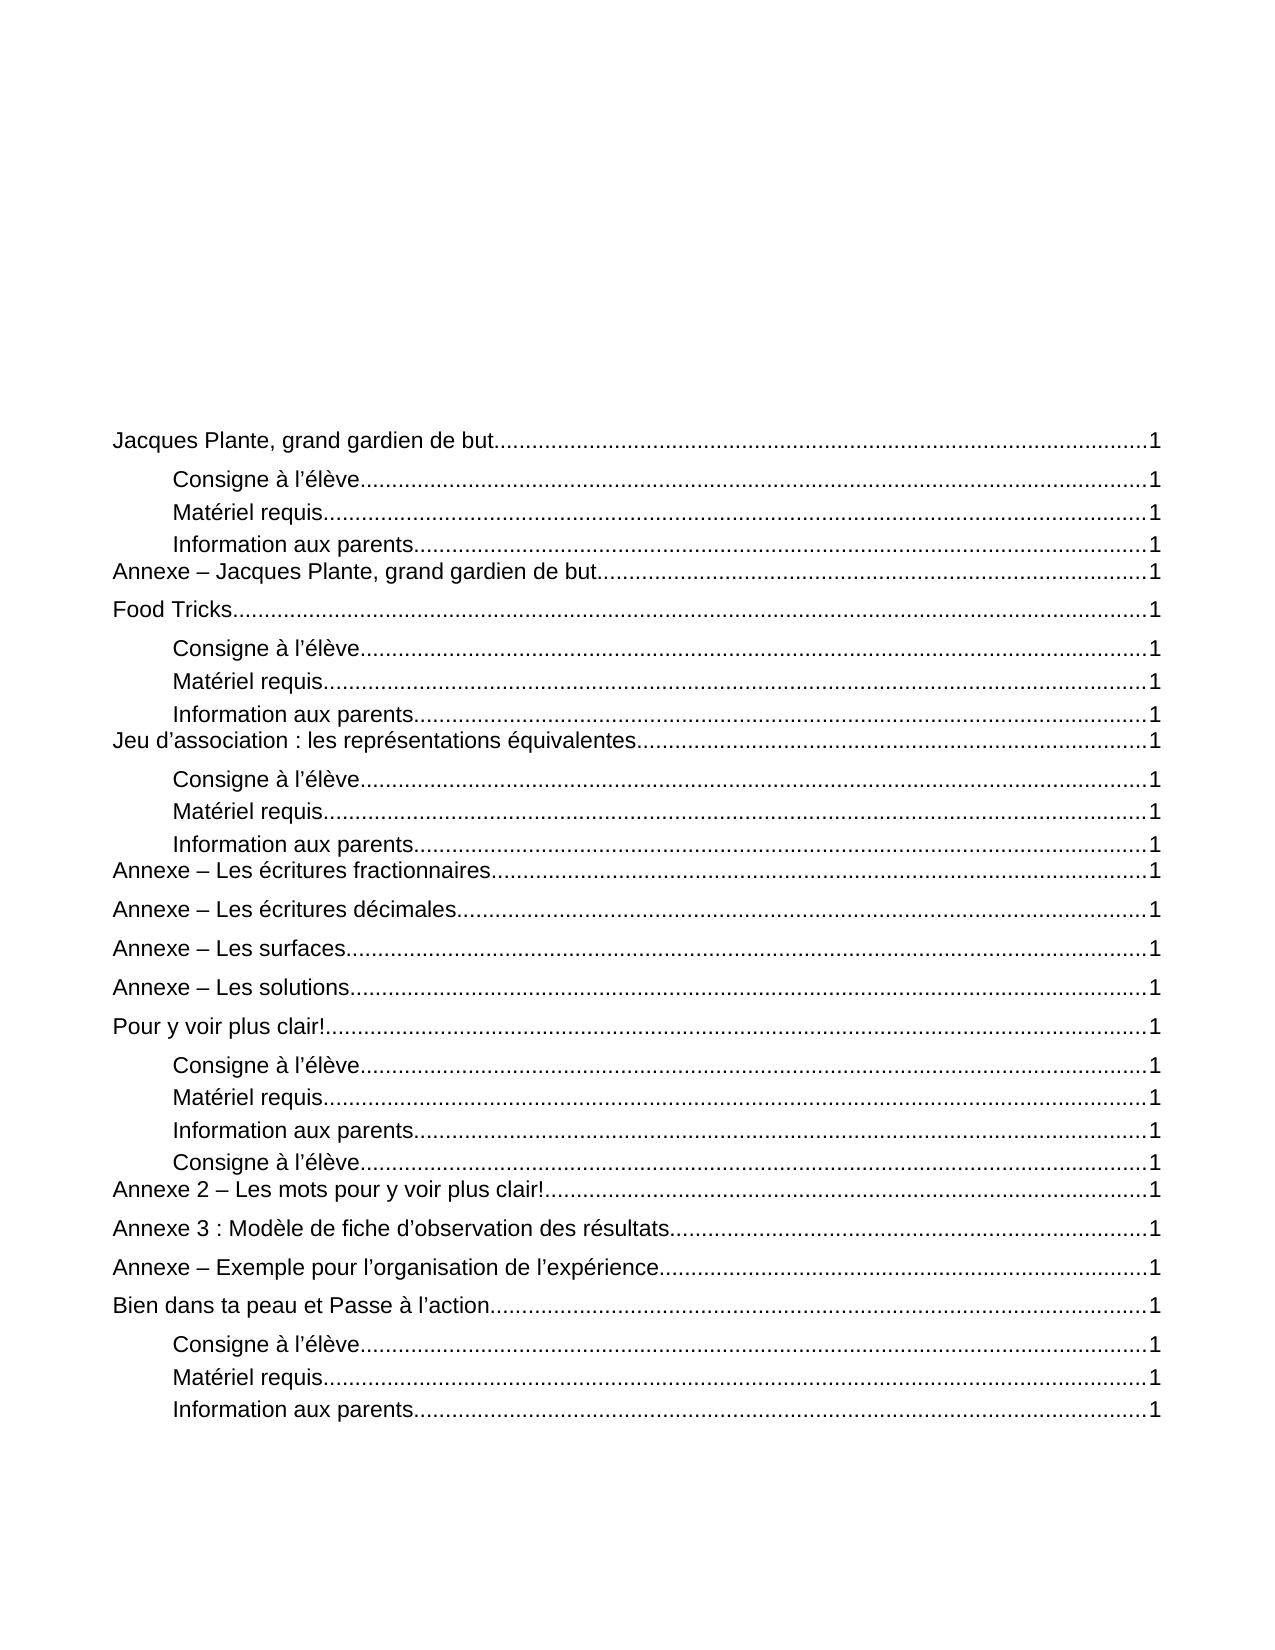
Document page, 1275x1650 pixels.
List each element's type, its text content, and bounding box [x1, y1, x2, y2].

text Information aux parents 1 [172, 1396, 1162, 1423]
text Jacques Plante, grand gardien de but 1 [112, 427, 1162, 453]
text Matériel requis 1 [172, 668, 1162, 694]
text Information aux parents 1 [172, 531, 1162, 558]
text Annexe – Exemple pour l’organisation de l’expérience 1 [112, 1253, 1162, 1280]
text Matériel requis 1 [172, 798, 1162, 825]
text Annexe 3 : Modèle de fiche d’observation des résultats 1 [112, 1214, 1162, 1241]
text Jeu d’association : les représentations équivalentes 1 [112, 727, 1162, 753]
text Consigne à l’élève 1 [172, 1052, 1162, 1078]
text Annexe – Les écritures décimales 1 [112, 896, 1162, 922]
text Matériel requis 1 [172, 1364, 1162, 1390]
text Information aux parents 1 [172, 1117, 1162, 1143]
text Annexe 2 – Les mots pour y voir plus clair! 1 [112, 1176, 1162, 1202]
text Pour y voir plus clair! 1 [112, 1013, 1162, 1039]
text Consigne à l’élève 1 [172, 466, 1162, 492]
text Consigne à l’élève 1 [172, 635, 1162, 662]
text Matériel requis 1 [172, 1084, 1162, 1111]
text Annexe – Jacques Plante, grand gardien de but 1 [112, 558, 1162, 584]
text Annexe – Les surfaces 1 [112, 935, 1162, 961]
text Bien dans ta peau et Passe à l’action 1 [112, 1292, 1162, 1319]
text Matériel requis 1 [172, 499, 1162, 525]
text Annexe – Les solutions 1 [112, 974, 1162, 1000]
text Food Tricks 1 [112, 596, 1162, 623]
text Information aux parents 1 [172, 831, 1162, 857]
text Consigne à l’élève 1 [172, 1149, 1162, 1176]
text Consigne à l’élève 1 [172, 1331, 1162, 1357]
text Consigne à l’élève 1 [172, 766, 1162, 792]
text Annexe – Les écritures fractionnaires 1 [112, 857, 1162, 884]
text Information aux parents 1 [172, 701, 1162, 727]
